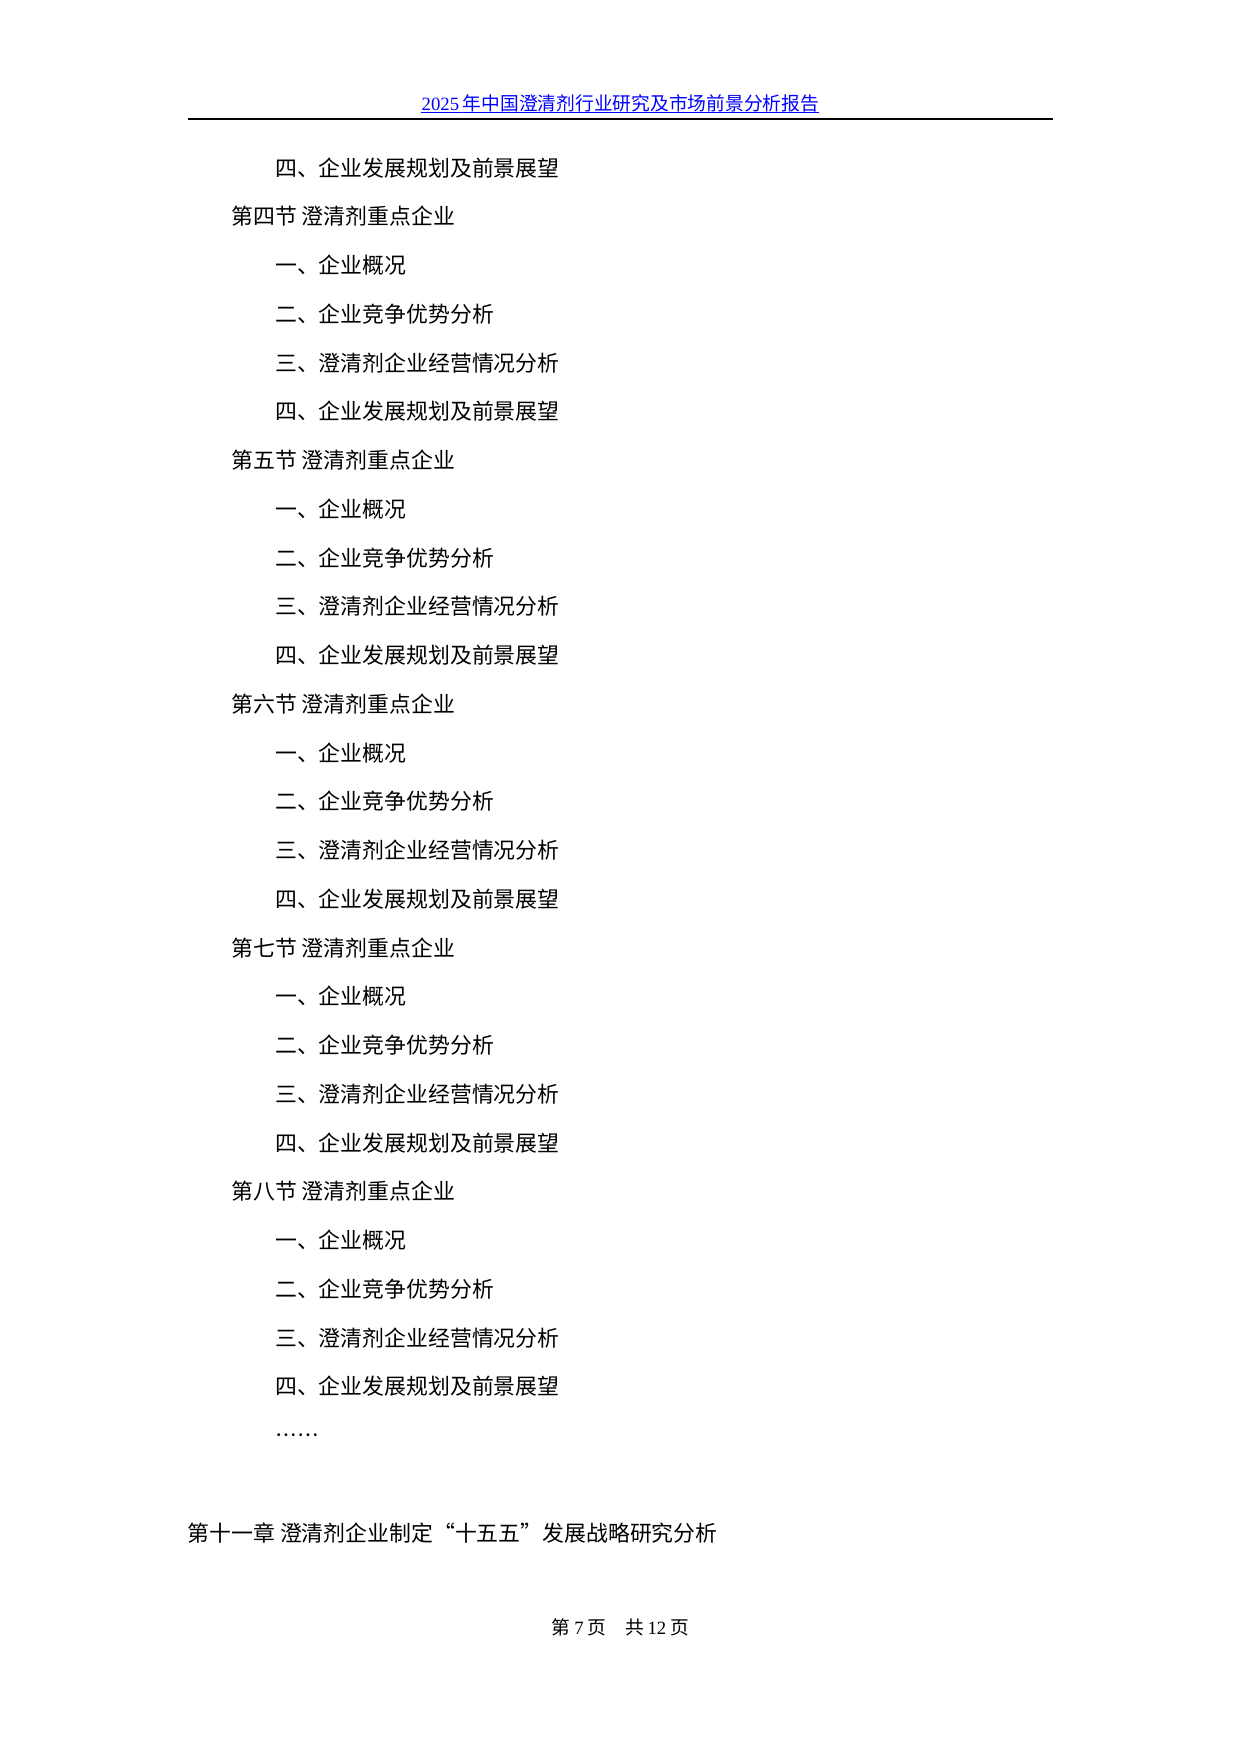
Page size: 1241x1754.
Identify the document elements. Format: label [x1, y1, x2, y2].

text [187, 150, 1053, 1548]
